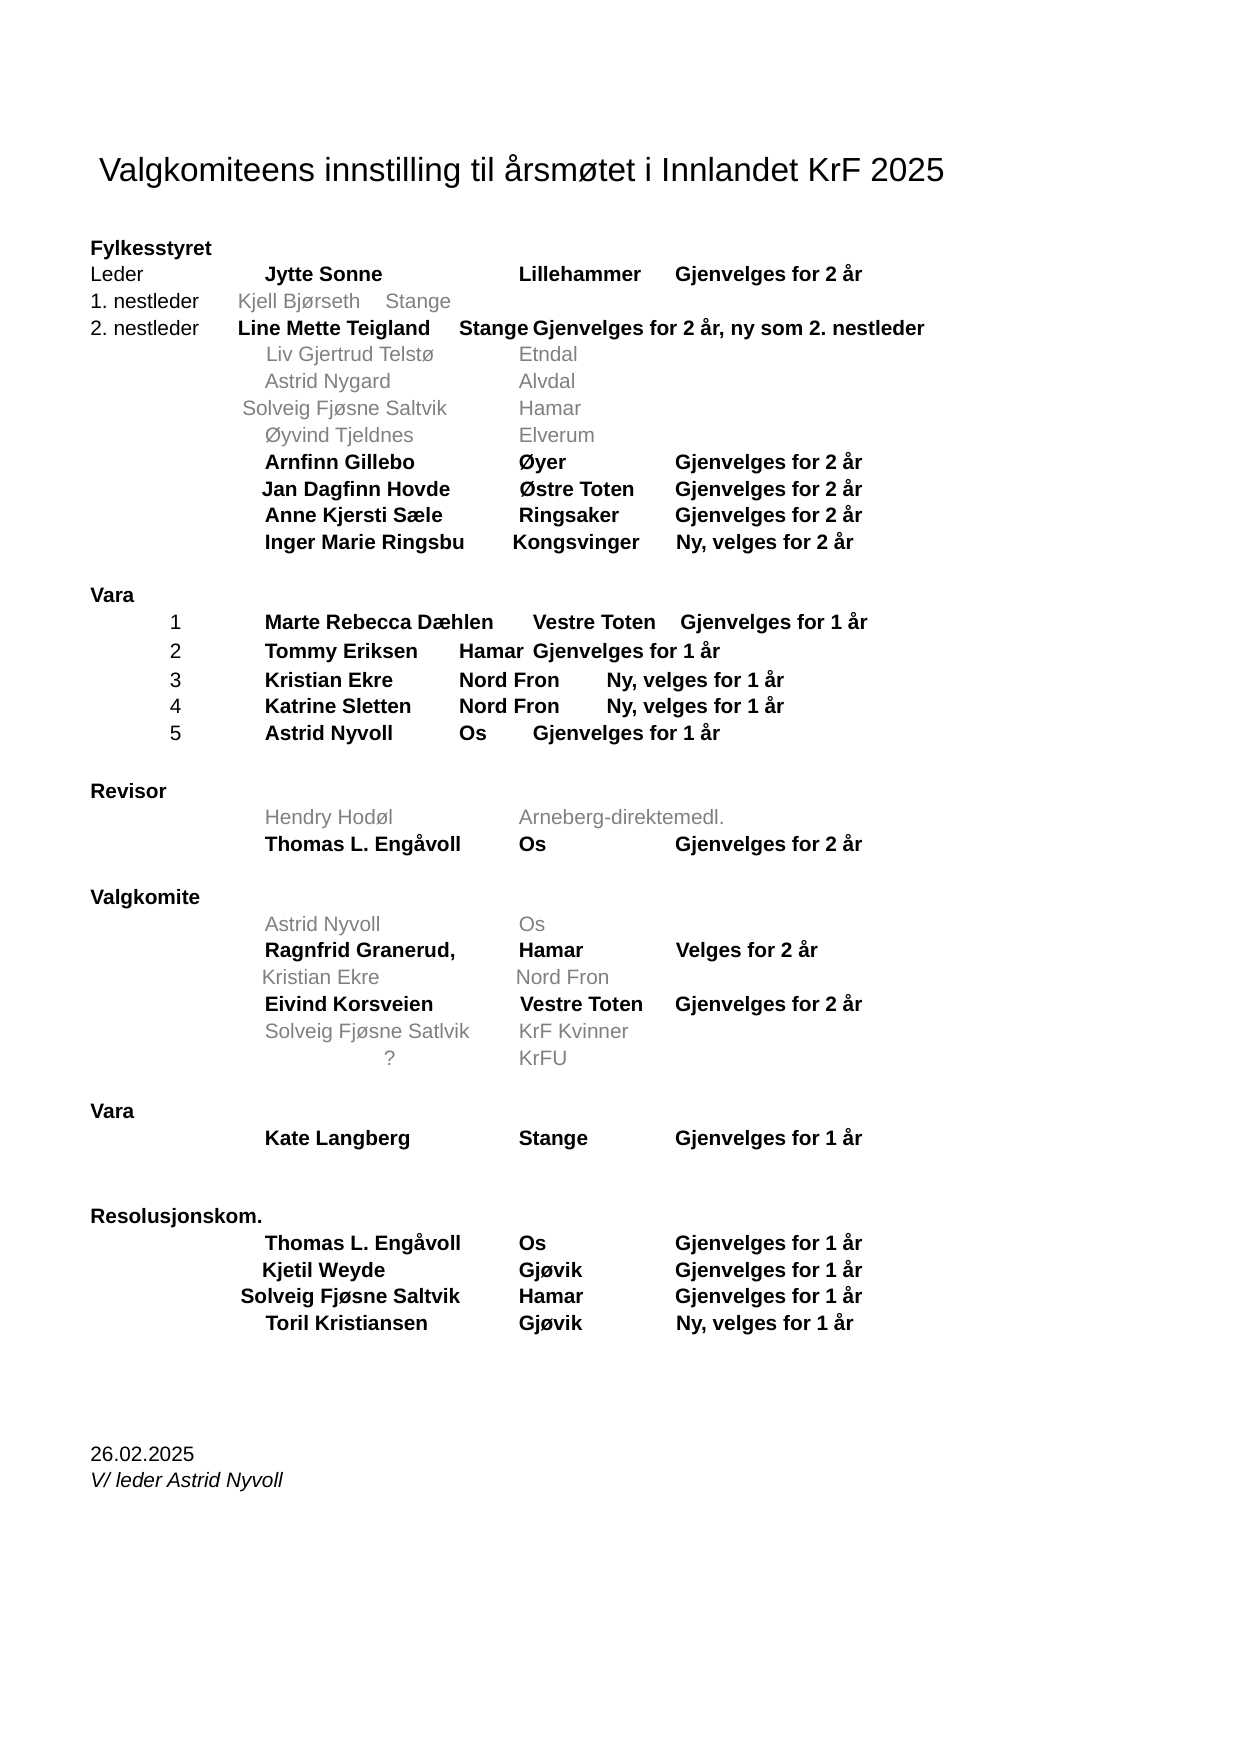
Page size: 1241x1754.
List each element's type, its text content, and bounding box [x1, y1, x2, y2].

text Revisor [90, 778, 1069, 802]
text Solveig Fjøsne Satlvik KrF Kvinner [90, 1019, 1069, 1043]
text Ragnfrid Granerud, Hamar Velges for 2 år [90, 938, 1069, 962]
text Eivind Korsveien Vestre Toten Gjenvelges for 2 år [90, 992, 1069, 1016]
list nestleder Kjell Bjørseth Stange [90, 289, 1069, 313]
text V/ leder Astrid Nyvoll [90, 1468, 1069, 1492]
text Øyvind Tjeldnes Elverum [90, 423, 1069, 447]
text ? KrFU [90, 1046, 1069, 1070]
text Astrid Nyvoll Os [90, 911, 1069, 935]
text Fylkesstyret [90, 236, 1069, 260]
text Inger Marie Ringsbu Kongsvinger Ny, velges for 2 år [90, 530, 1069, 554]
text Kjetil Weyde Gjøvik Gjenvelges for 1 år [90, 1258, 1069, 1282]
text Liv Gjertrud Telstø Etndal [90, 342, 1069, 366]
text 26.02.2025 [90, 1442, 1069, 1466]
list Tommy Eriksen Hamar Gjenvelges for 1 år [169, 639, 1069, 663]
text Vara [90, 1099, 1069, 1123]
text Kate Langberg Stange Gjenvelges for 1 år [90, 1125, 1069, 1149]
text Jan Dagfinn Hovde Østre Toten Gjenvelges for 2 år [90, 476, 1069, 500]
list Marte Rebecca Dæhlen Vestre Toten Gjenvelges for 1 år [169, 609, 1069, 633]
text Thomas L. Engåvoll Os Gjenvelges for 1 år [90, 1231, 1069, 1255]
text Kristian Ekre Nord Fron [90, 965, 1069, 989]
text Leder Jytte Sonne Lillehammer Gjenvelges for 2 år [90, 262, 1069, 286]
text Toril Kristiansen Gjøvik Ny, velges for 1 år [90, 1311, 1069, 1335]
text Solveig Fjøsne Saltvik Hamar Gjenvelges for 1 år [90, 1284, 1069, 1308]
text Valgkomite [90, 885, 1069, 909]
list Astrid Nyvoll Os Gjenvelges for 1 år [169, 721, 1069, 745]
list Katrine Sletten Nord Fron Ny, velges for 1 år [169, 694, 1069, 718]
text Thomas L. Engåvoll Os Gjenvelges for 2 år [90, 832, 1069, 856]
text Anne Kjersti Sæle Ringsaker Gjenvelges for 2 år [90, 503, 1069, 527]
text Astrid Nygard Alvdal [90, 369, 1069, 393]
list Kristian Ekre Nord Fron Ny, velges for 1 år [169, 668, 1069, 692]
text Vara [90, 583, 1069, 607]
text Hendry Hodøl Arneberg-direktemedl. [90, 805, 1069, 829]
text Arnfinn Gillebo Øyer Gjenvelges for 2 år [90, 450, 1069, 474]
list nestleder Line Mette Teigland Stange Gjenvelges for 2 år, ny som 2. nestleder [90, 315, 1069, 339]
text Resolusjonskom. [90, 1204, 1069, 1228]
text Solveig Fjøsne Saltvik Hamar [90, 396, 1069, 420]
text Valgkomiteens innstilling til årsmøtet i Innlandet KrF 2025 [90, 150, 1069, 188]
